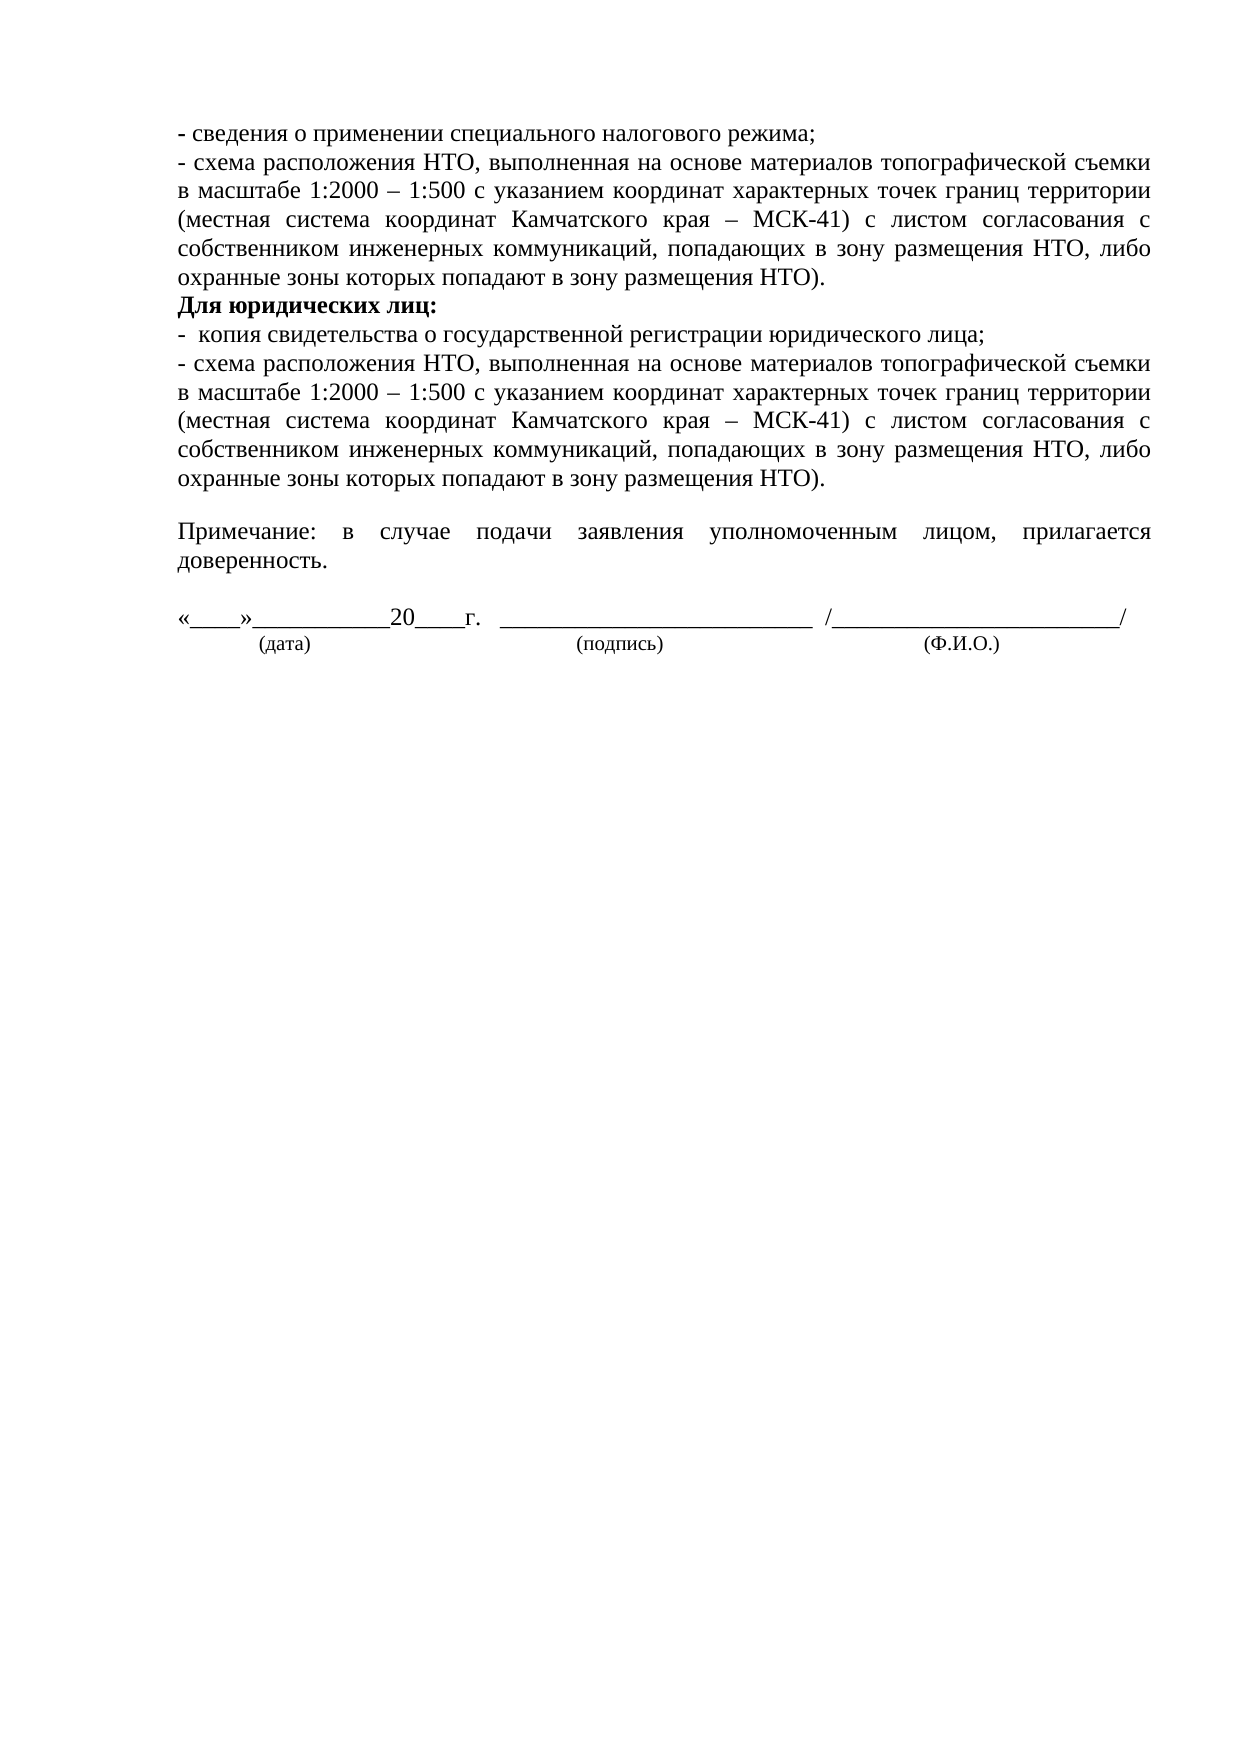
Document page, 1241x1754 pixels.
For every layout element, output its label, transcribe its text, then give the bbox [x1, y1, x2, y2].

text - копия свидетельства о государственной регистрации юридического лица; [177, 319, 1152, 348]
text «____»___________20____г. _________________________ /_______________________/ [177, 602, 1152, 631]
text (дата) (подпись) (Ф.И.О.) [177, 631, 1152, 655]
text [177, 147, 1152, 291]
text Примечание: в случае подачи заявления уполномоченным лицом, прилагается доверенность. [177, 516, 1152, 573]
text - сведения о применении специального налогового режима; [177, 118, 1152, 147]
text Для юридических лиц: [177, 291, 1152, 319]
